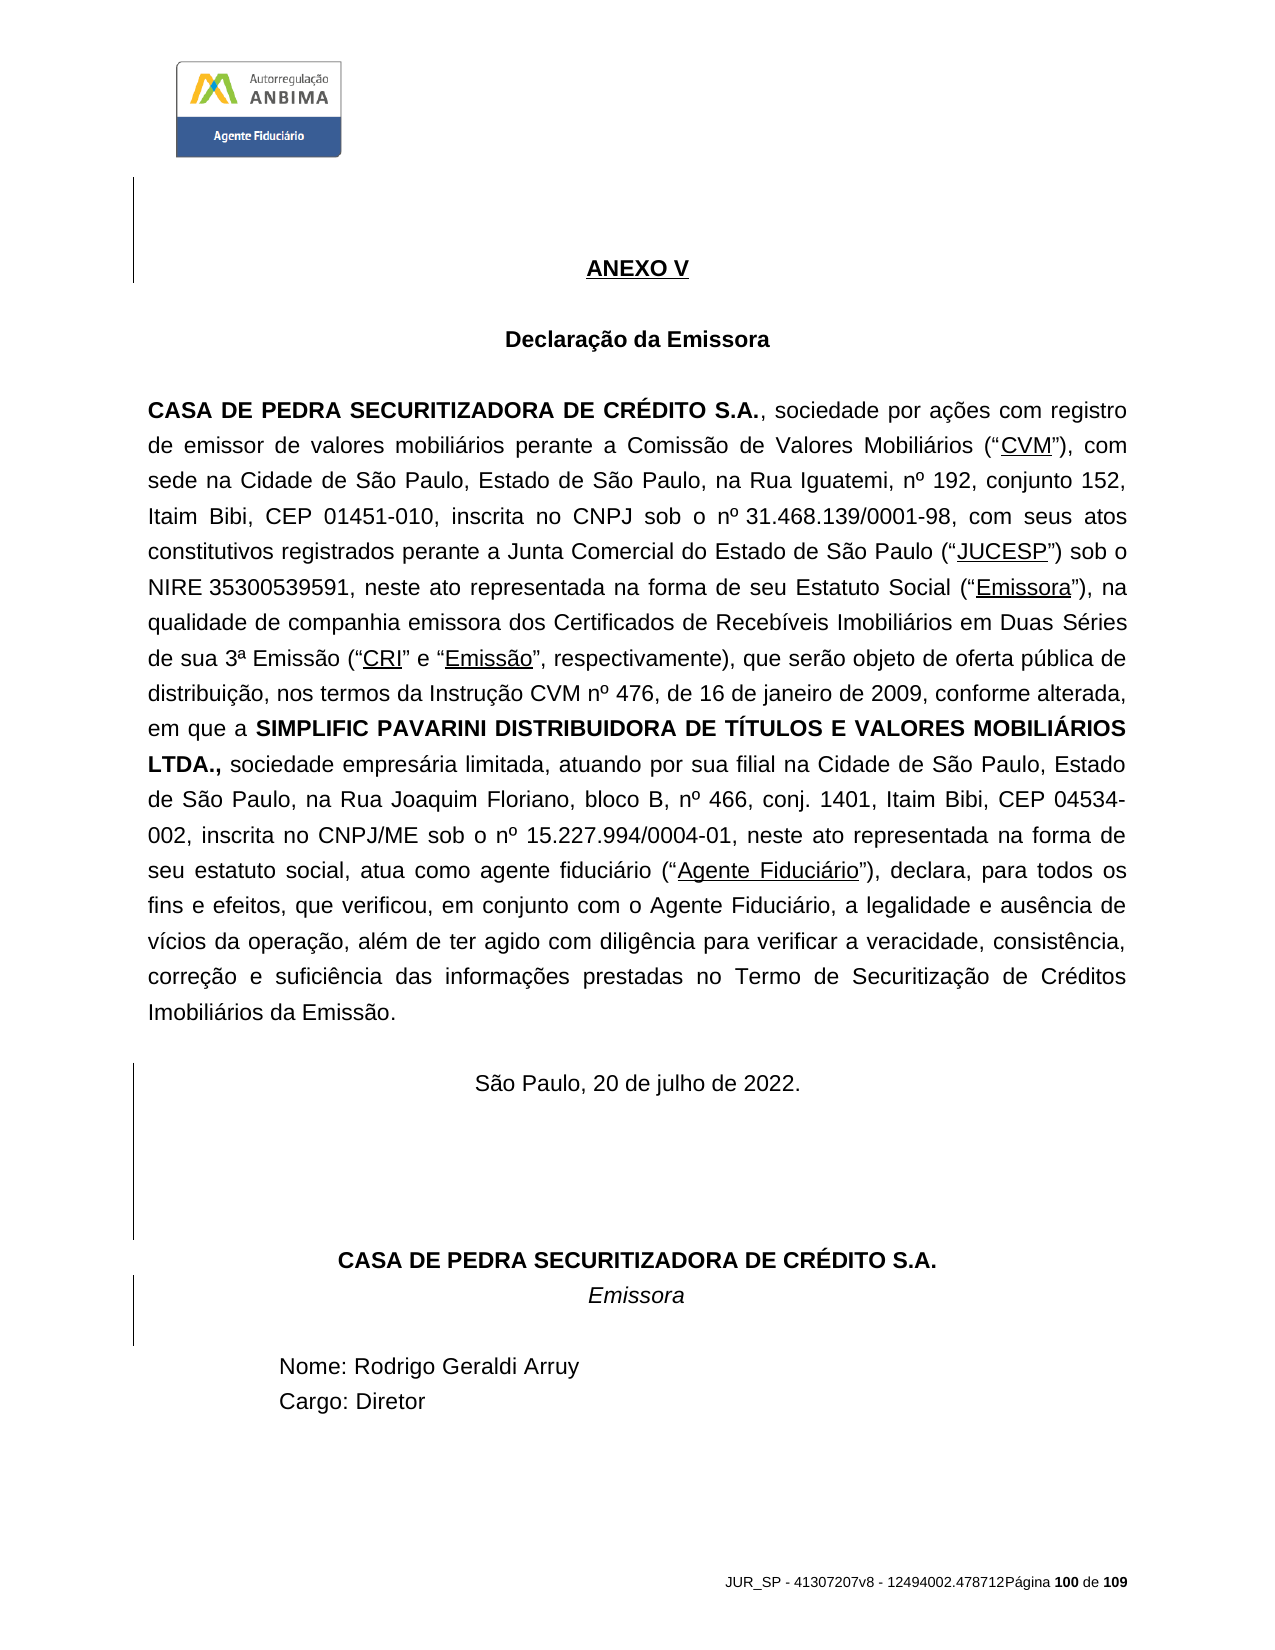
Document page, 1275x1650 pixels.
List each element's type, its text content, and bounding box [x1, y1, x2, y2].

text São Paulo, 20 de julho de 2022. [148, 1063, 1127, 1098]
text CASA DE PEDRA SECURITIZADORA DE CRÉDITO S.A., sociedade por ações com registro de emissor de valores mobiliários perante a Comissão de Valores Mobiliários (“CVM”), com sede na Cidade de São Paulo, Estado de São Paulo, na Rua Iguatemi, nº 192, conjunto 152, Itaim Bibi, CEP 01451-010, inscrita no CNPJ sob o nº 31.468.139/0001-98, com seus atos constitutivos registrados perante a Junta Comercial do Estado de São Paulo (“JUCESP”) sob o NIRE 35300539591, neste ato representada na forma de seu Estatuto Social (“Emissora”), na qualidade de companhia emissora dos Certificados de Recebíveis Imobiliários em Duas Séries de sua 3ª Emissão (“CRI” e “Emissão”, respectivamente), que serão objeto de oferta pública de distribuição, nos termos da Instrução CVM nº 476, de 16 de janeiro de 2009, conforme alterada, em que a SIMPLIFIC PAVARINI DISTRIBUIDORA DE TÍTULOS E VALORES MOBILIÁRIOS LTDA., sociedade empresária limitada, atuando por sua filial na Cidade de São Paulo, Estado de São Paulo, na Rua Joaquim Floriano, bloco B, nº 466, conj. 1401, Itaim Bibi, CEP 04534-002, inscrita no CNPJ/ME sob o nº 15.227.994/0004-01, neste ato representada na forma de seu estatuto social, atua como agente fiduciário (“Agente Fiduciário”), declara, para todos os fins e efeitos, que verificou, em conjunto com o Agente Fiduciário, a legalidade e ausência de vícios da operação, além de ter agido com diligência para verificar a veracidade, consistência, correção e suficiência das informações prestadas no Termo de Securitização de Créditos Imobiliários da Emissão. [148, 390, 1127, 1027]
table_header CASA DE PEDRA SECURITIZADORA DE CRÉDITO S.A. [268, 1240, 1007, 1275]
text Declaração da Emissora [148, 319, 1127, 354]
table_cell Emissora [268, 1275, 1007, 1346]
text ANEXO V [148, 248, 1127, 283]
table_cell Cargo: Diretor [268, 1381, 1007, 1417]
table_cell Nome: Rodrigo Geraldi Arruy [268, 1346, 1007, 1381]
